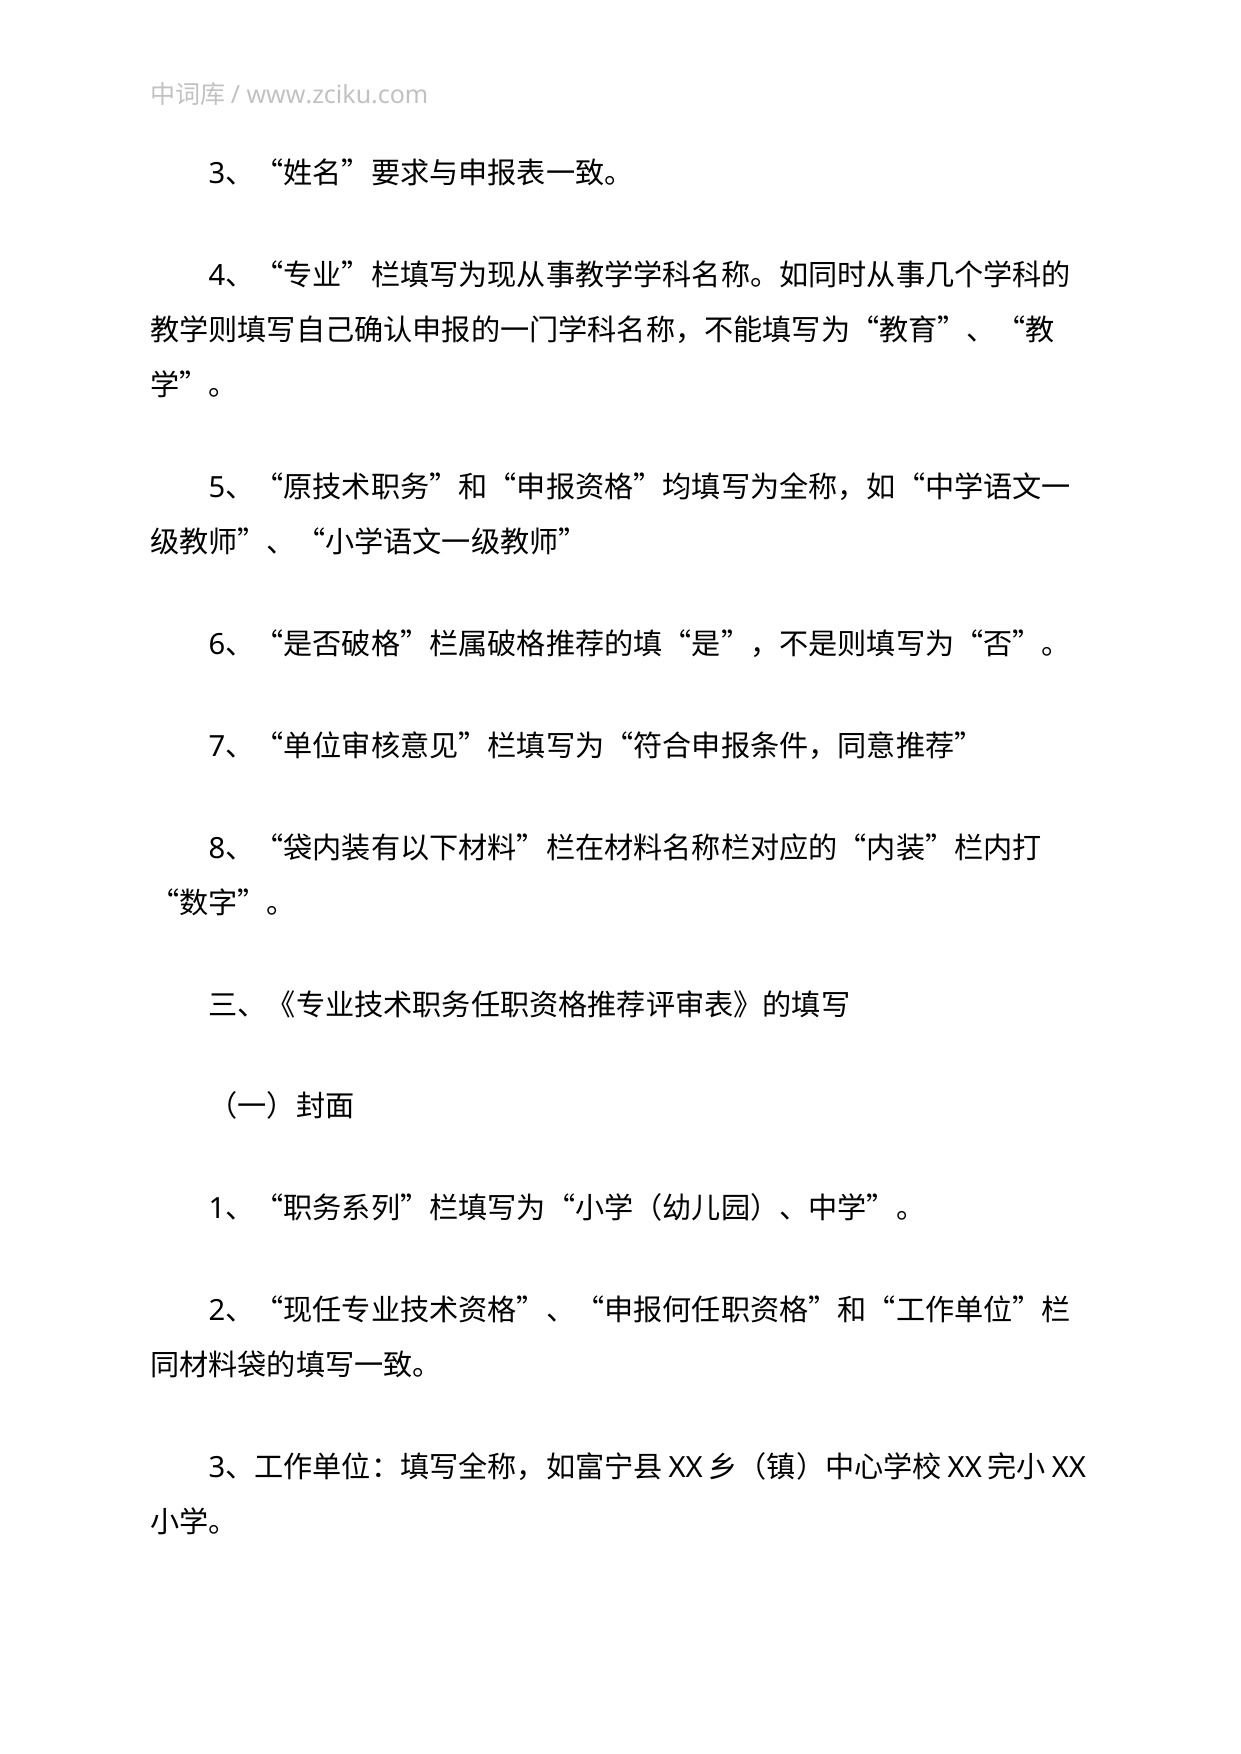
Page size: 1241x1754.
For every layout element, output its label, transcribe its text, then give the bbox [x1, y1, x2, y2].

text 2、“现任专业技术资格”、“申报何任职资格”和“工作单位”栏同材料袋的填写一致。 [150, 1287, 1090, 1384]
text 6、“是否破格”栏属破格推荐的填“是”，不是则填写为“否”。 [150, 620, 1090, 663]
text 8、“袋内装有以下材料”栏在材料名称栏对应的“内装”栏内打“数字”。 [150, 824, 1090, 922]
text 三、《专业技术职务任职资格推荐评审表》的填写 [150, 981, 1090, 1023]
text 3、“姓名”要求与申报表一致。 [150, 150, 1090, 192]
text 5、“原技术职务”和“申报资格”均填写为全称，如“中学语文一级教师”、“小学语文一级教师” [150, 464, 1090, 561]
text （一）封面 [150, 1083, 1090, 1125]
text 3、工作单位：填写全称，如富宁县XX乡（镇）中心学校XX完小XX小学。 [150, 1443, 1090, 1541]
text 1、“职务系列”栏填写为“小学（幼儿园）、中学”。 [150, 1185, 1090, 1227]
text 7、“单位审核意见”栏填写为“符合申报条件，同意推荐” [150, 722, 1090, 765]
text 4、“专业”栏填写为现从事教学学科名称。如同时从事几个学科的教学则填写自己确认申报的一门学科名称，不能填写为“教育”、“教学”。 [150, 252, 1090, 404]
